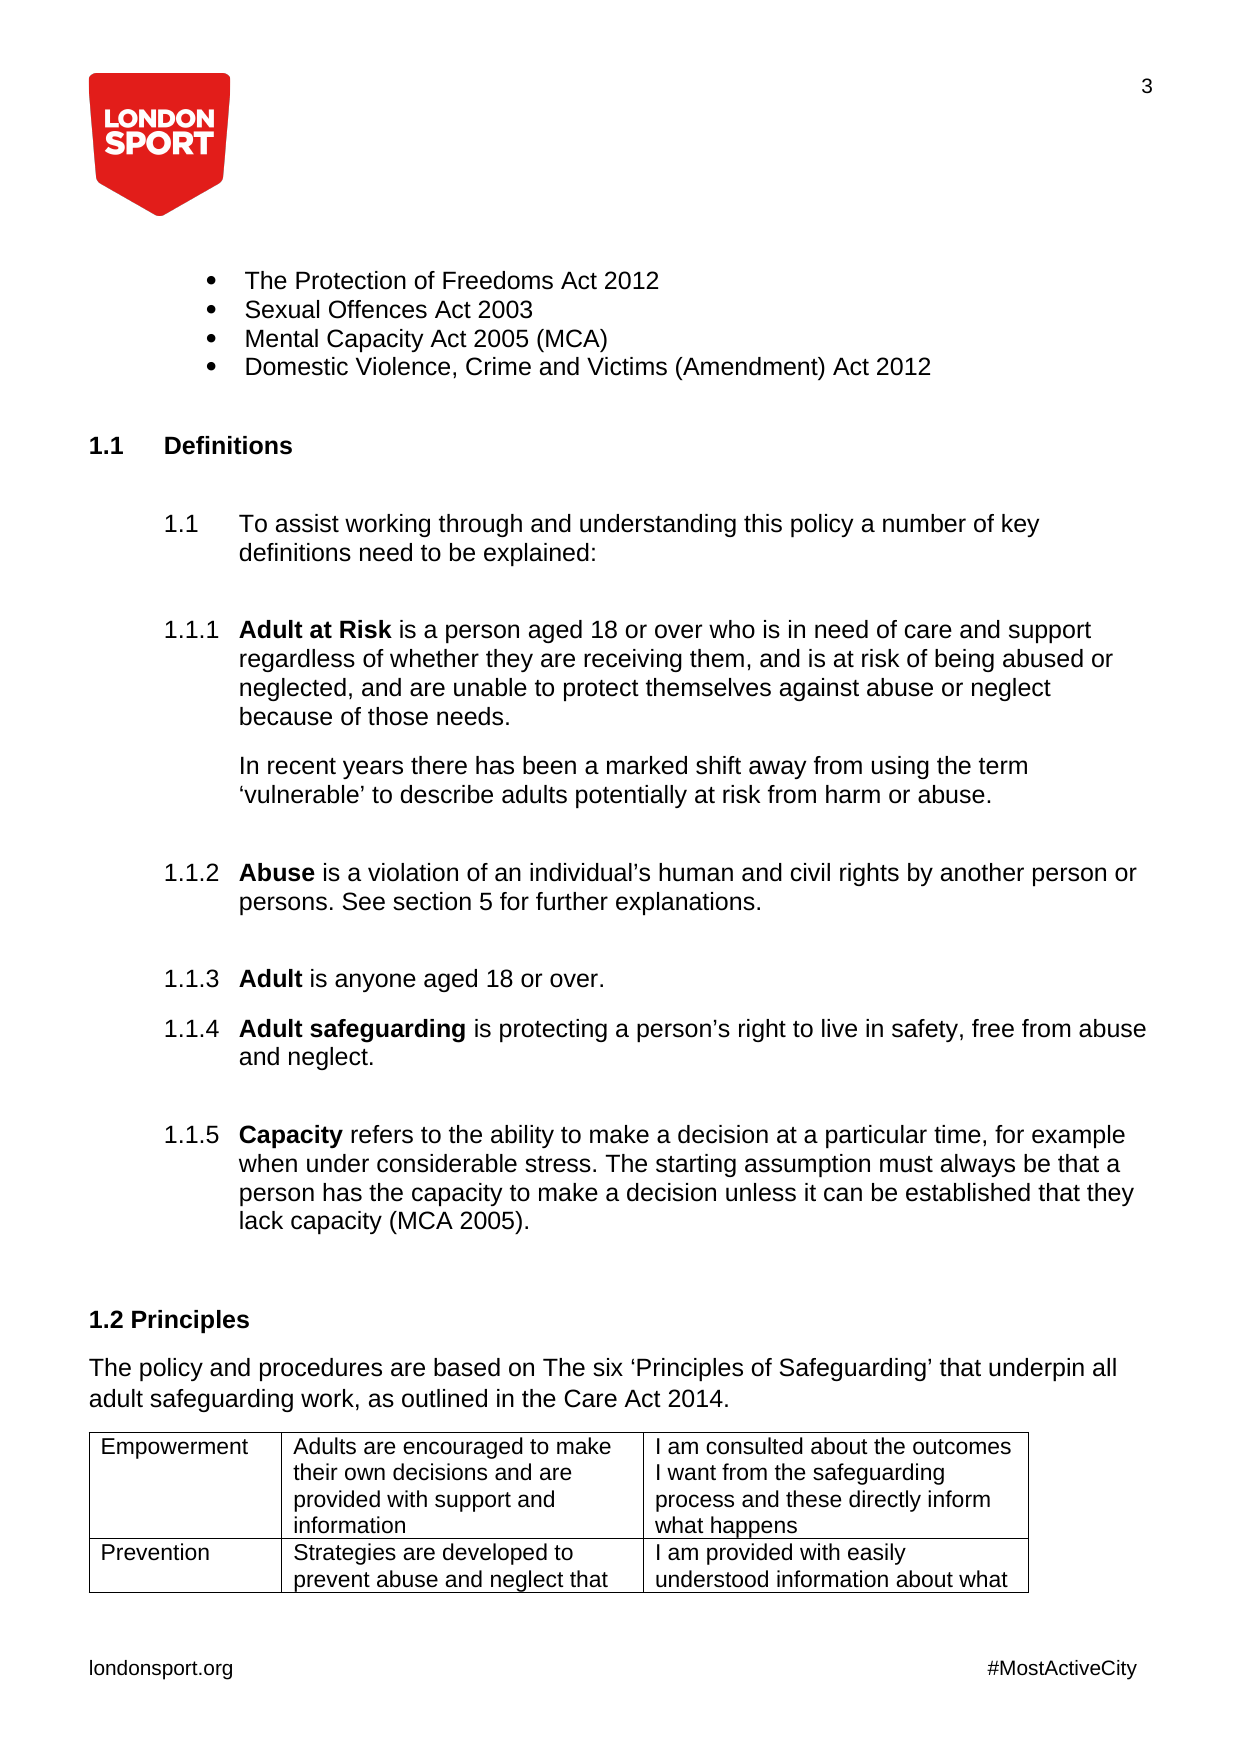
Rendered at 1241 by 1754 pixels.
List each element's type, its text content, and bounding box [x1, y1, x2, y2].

text 1.1.3 Adult is anyone aged 18 or over. [89, 964, 1152, 993]
text The policy and procedures are based on The six ‘Principles of Safeguarding’ that underpin all adult safeguarding work, as outlined in the Care Act 2014. [89, 1353, 1152, 1413]
text 1.1 To assist working through and understanding this policy a number of key definitions need to be explained: [89, 509, 1152, 567]
text 1.1.1 Adult at Risk is a person aged 18 or over who is in need of care and support regardless of whether they are receiving them, and is at risk of being abused or neglected, and are unable to protect themselves against abuse or neglect because of those needs. [164, 616, 1152, 731]
list The Protection of Freedoms Act 2012 [207, 266, 1152, 295]
text 1.1.2 Abuse is a violation of an individual’s human and civil rights by another person or persons. See section 5 for further explanations. [89, 858, 1152, 915]
picture [88, 73, 231, 216]
table_header Empowerment [90, 1433, 281, 1538]
text 1.1.5 Capacity refers to the ability to make a decision at a particular time, for example when under considerable stress. The starting assumption must always be that a person has the capacity to make a decision unless it can be established that they lack capacity (MCA 2005). [89, 1120, 1152, 1235]
text 1.1 Definitions [89, 431, 1152, 488]
table_header I am consulted about the outcomes I want from the safeguarding process and these directly inform what happens [644, 1433, 1028, 1538]
list Domestic Violence, Crime and Victims (Amendment) Act 2012 [207, 352, 1152, 381]
list Mental Capacity Act 2005 (MCA) [207, 323, 1152, 352]
table_cell I am provided with easily understood information about what abuse is, how to recognise the signs and what I can do to seek help [644, 1539, 1028, 1592]
text 1.1.4 Adult safeguarding is protecting a person’s right to live in safety, free from abuse and neglect. [164, 1014, 1152, 1071]
list Sexual Offences Act 2003 [207, 295, 1152, 323]
text In recent years there has been a marked shift away from using the term ‘vulnerable’ to describe adults potentially at risk from harm or abuse. [239, 751, 1152, 809]
text 1.2 Principles [89, 1305, 1152, 1334]
table_header Adults are encouraged to make their own decisions and are provided with support and information [282, 1433, 643, 1538]
table_cell Strategies are developed to prevent abuse and neglect that promotes resilience and self- determination. [282, 1539, 643, 1592]
table_cell Prevention [90, 1539, 281, 1592]
